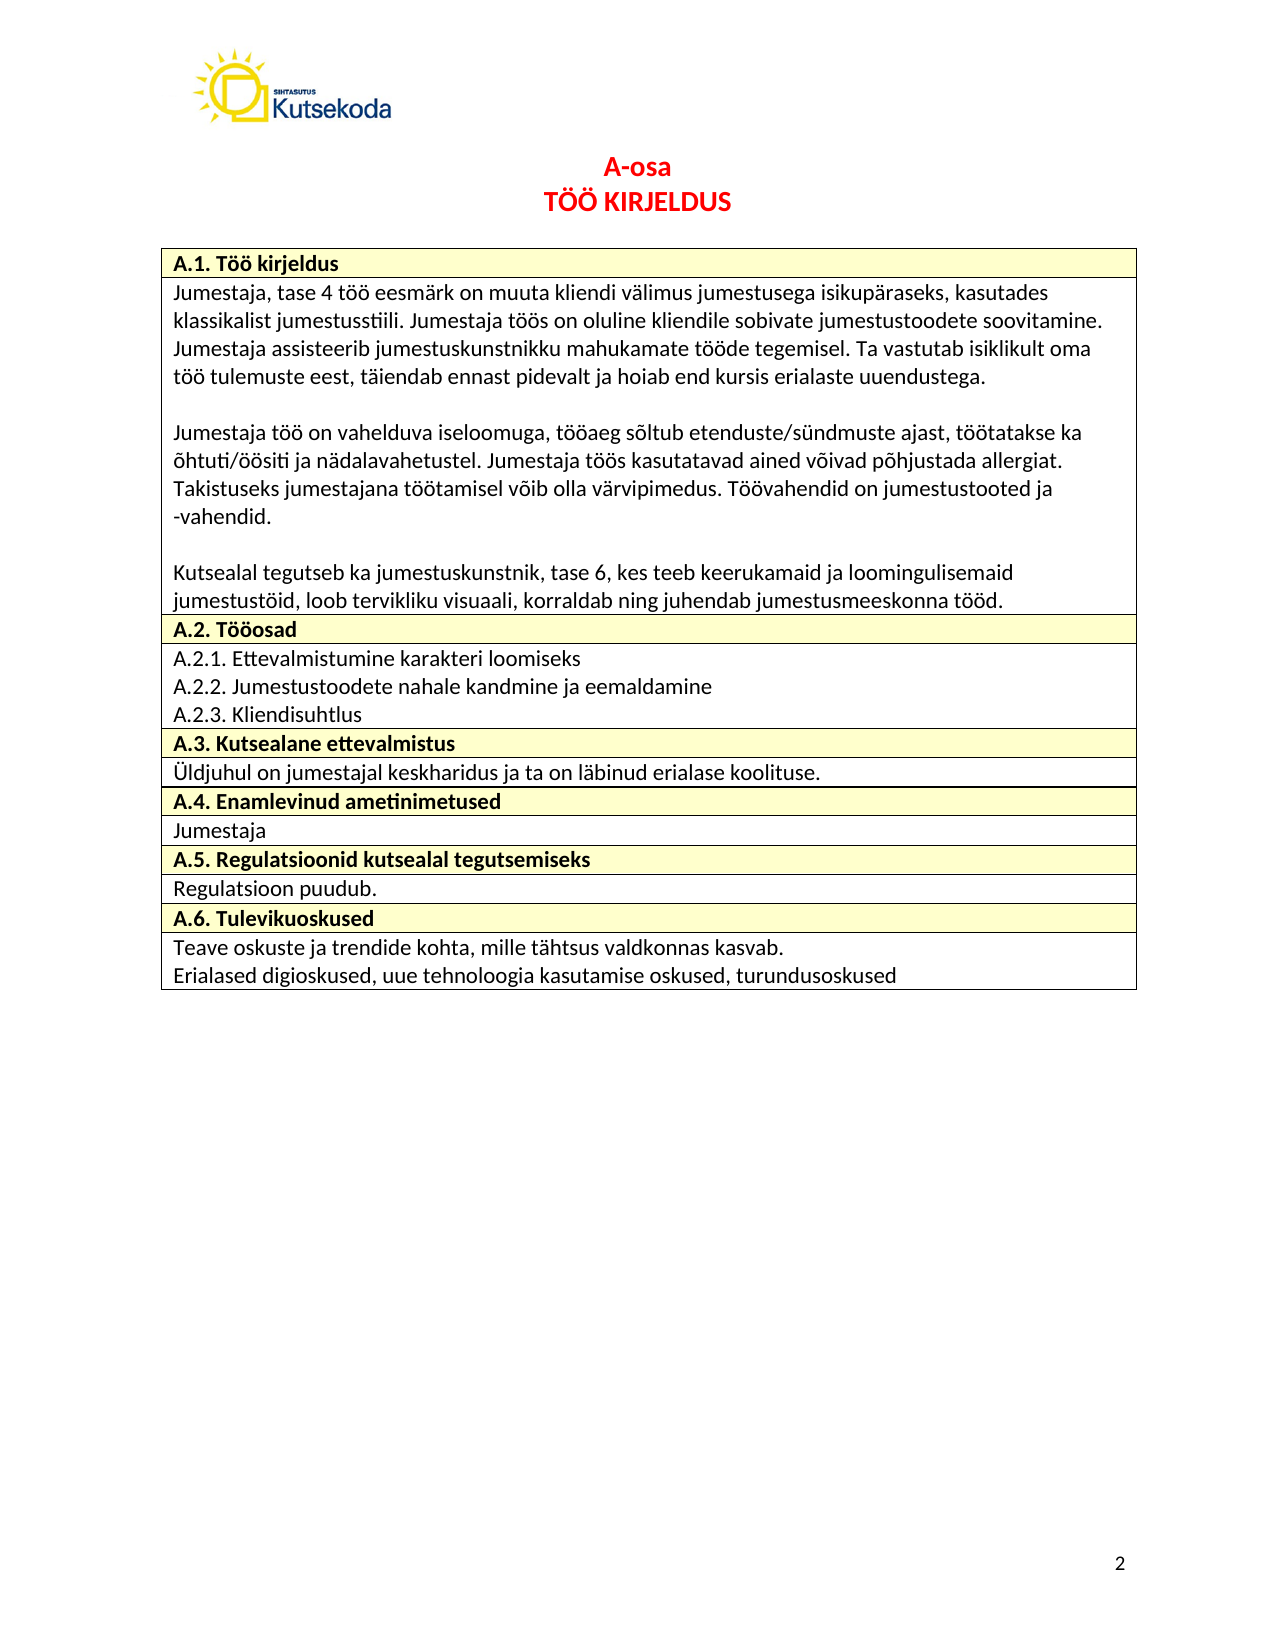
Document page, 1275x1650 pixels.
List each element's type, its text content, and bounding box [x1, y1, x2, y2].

table_cell Regulatsioon puudub. [162, 875, 1136, 903]
table_cell A.6. Tulevikuoskused [162, 904, 1136, 932]
table_cell A.2. Tööosad [162, 615, 1136, 643]
table_cell A.4. Enamlevinud ametinimetused [162, 788, 1136, 815]
table_cell A.5. Regulatsioonid kutsealal tegutsemiseks [162, 846, 1136, 873]
table_cell A.2.1. Ettevalmistumine karakteri loomiseks A.2.2. Jumestustoodete nahale kandmine ja eemaldamine A.2.3. Kliendisuhtlus [162, 644, 1136, 728]
table_header A.1. Töö kirjeldus [162, 249, 1136, 277]
table_cell Jumestaja, tase 4 töö eesmärk on muuta kliendi välimus jumestusega isikupäraseks, kasutades klassikalist jumestusstiili. Jumestaja töös on oluline kliendile sobivate jumestustoodete soovitamine. Jumestaja assisteerib jumestuskunstnikku mahukamate tööde tegemisel. Ta vastutab isiklikult oma töö tulemuste eest, täiendab ennast pidevalt ja hoiab end kursis erialaste uuendustega. Jumestaja töö on vahelduva iseloomuga, tööaeg sõltub etenduste/sündmuste ajast, töötatakse ka õhtuti/öösiti ja nädalavahetustel. Jumestaja töös kasutatavad ained võivad põhjustada allergiat. Takistuseks jumestajana töötamisel võib olla värvipimedus. Töövahendid on jumestustooted ja -vahendid. Kutsealal tegutseb ka jumestuskunstnik, tase 6, kes teeb keerukamaid ja loomingulisemaid jumestustöid, loob tervikliku visuaali, korraldab ning juhendab jumestusmeeskonna tööd. [162, 278, 1136, 614]
text A-osa [150, 148, 1125, 183]
table_cell Teave oskuste ja trendide kohta, mille tähtsus valdkonnas kasvab. Erialased digioskused, uue tehnoloogia kasutamise oskused, turundusoskused [162, 933, 1136, 989]
table_cell A.3. Kutsealane ettevalmistus [162, 729, 1136, 757]
text TÖÖ KIRJELDUS [150, 183, 1125, 219]
table_cell Jumestaja [162, 816, 1136, 844]
table_cell Üldjuhul on jumestajal keskharidus ja ta on läbinud erialase koolituse. [162, 758, 1136, 786]
picture [150, 44, 433, 143]
